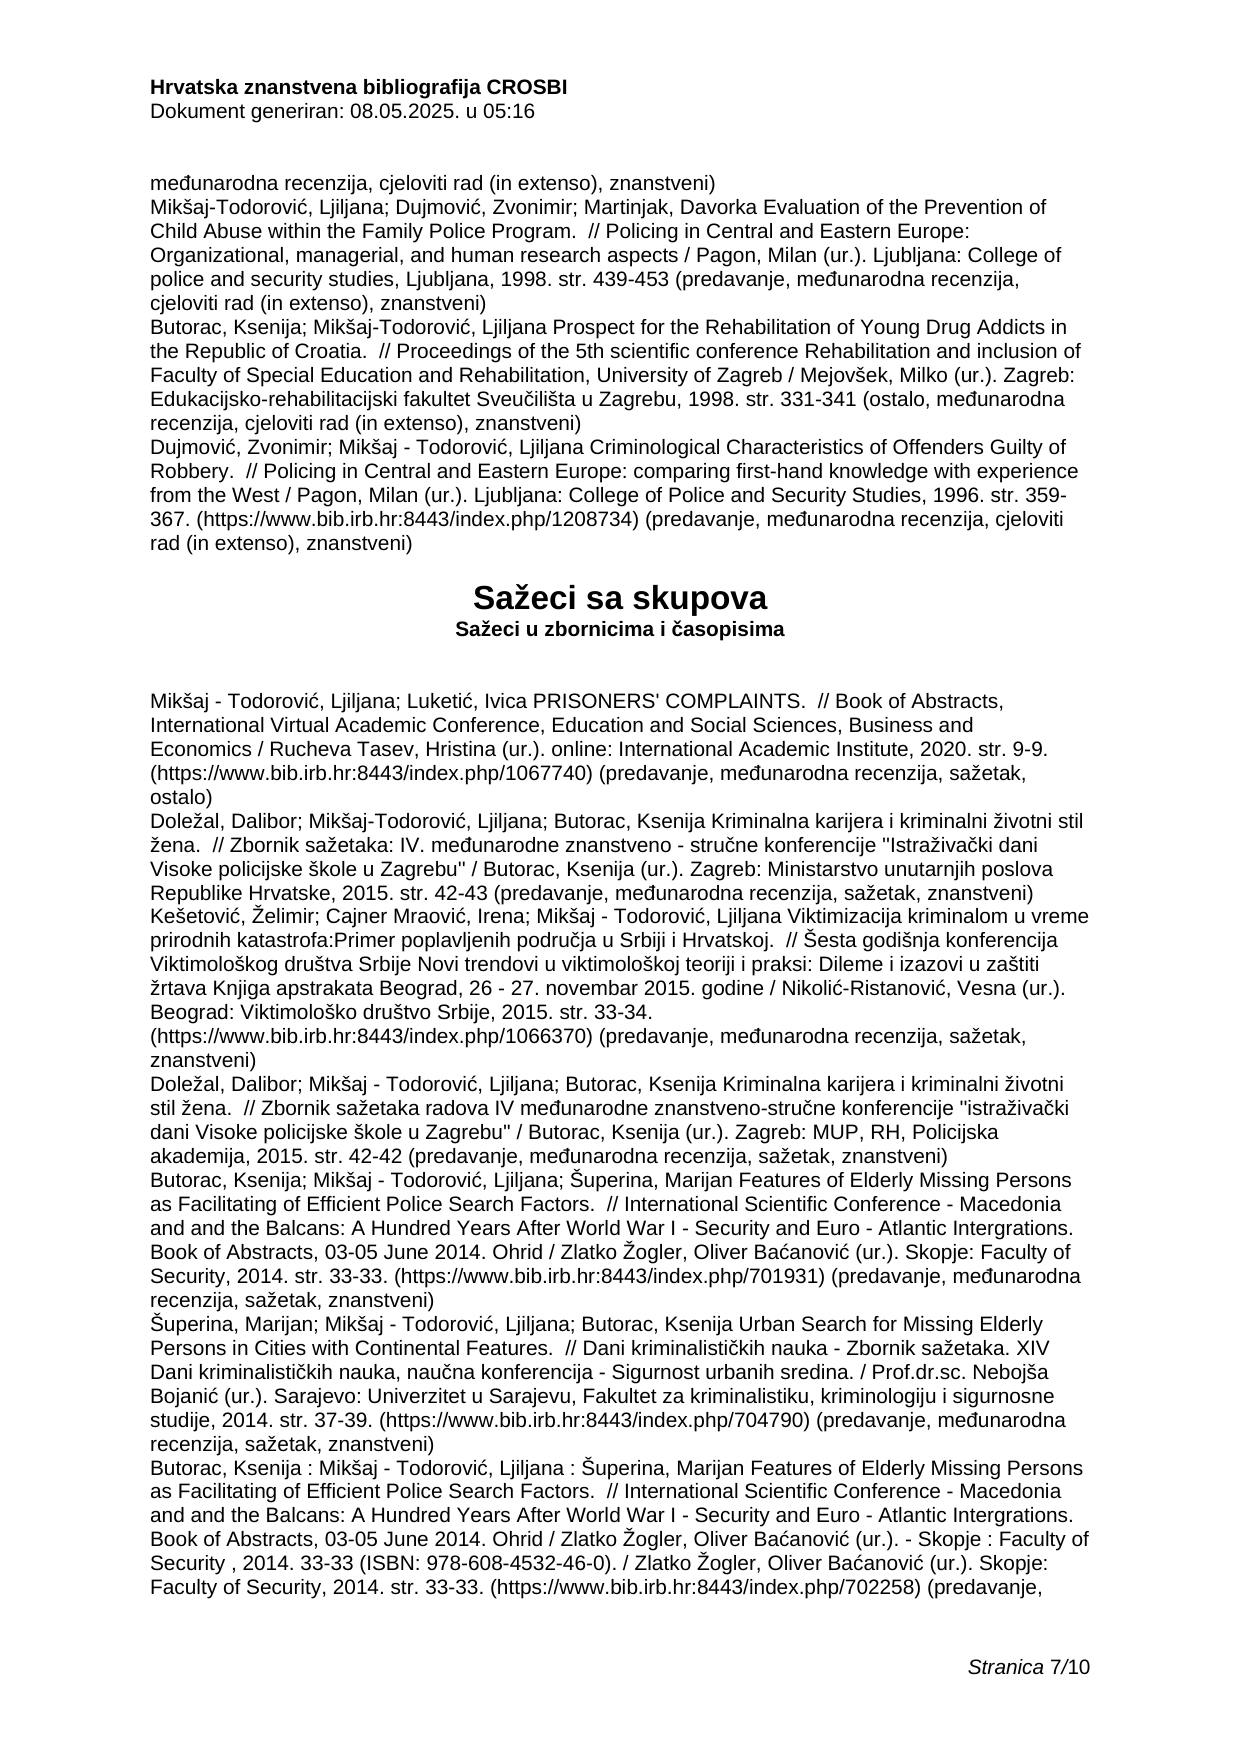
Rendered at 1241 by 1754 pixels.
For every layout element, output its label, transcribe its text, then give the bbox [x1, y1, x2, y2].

text Butorac, Ksenija; Mikšaj-Todorović, Ljiljana [150, 315, 1090, 434]
text Kešetović, Želimir; Cajner Mraović, Irena; Mikšaj - Todorović, Ljiljana [150, 904, 1090, 1072]
subtitle Sažeci sa skupova [150, 578, 1090, 617]
text Butorac, Ksenija; Mikšaj - Todorović, Ljiljana; Šuperina, Marijan [150, 1168, 1090, 1312]
text Dujmović, Zvonimir; Mikšaj - Todorović, Ljiljana [150, 434, 1090, 554]
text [150, 1455, 1090, 1599]
subtitle Sažeci u zbornicima i časopisima [150, 617, 1090, 641]
text Mikšaj-Todorović, Ljiljana; Dujmović, Zvonimir; Martinjak, Davorka [150, 195, 1090, 315]
text Šuperina, Marijan; Mikšaj - Todorović, Ljiljana; Butorac, Ksenija [150, 1312, 1090, 1455]
text Doležal, Dalibor; Mikšaj-Todorović, Ljiljana; Butorac, Ksenija [150, 808, 1090, 904]
text Mikšaj - Todorović, Ljiljana; Luketić, Ivica [150, 689, 1090, 808]
text Doležal, Dalibor; Mikšaj - Todorović, Ljiljana; Butorac, Ksenija [150, 1072, 1090, 1168]
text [150, 171, 1090, 195]
